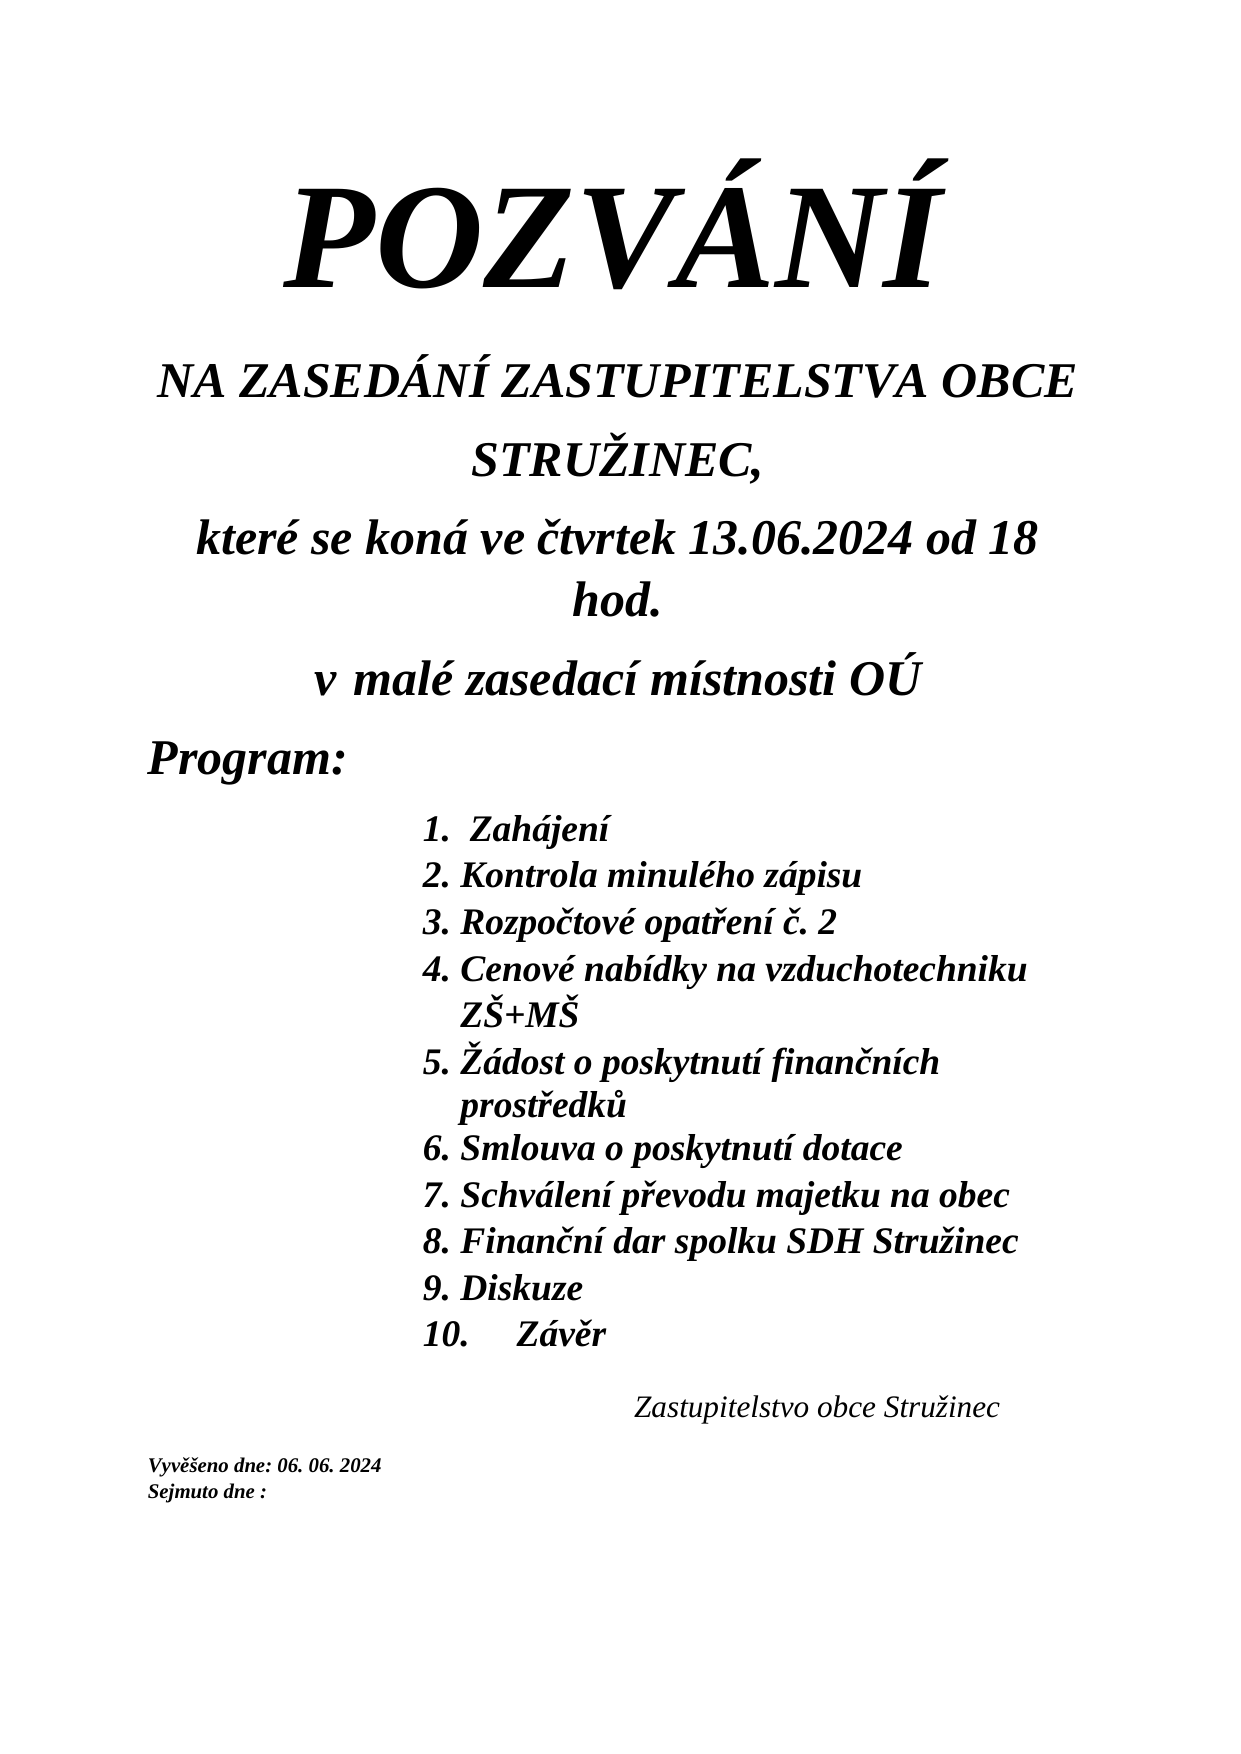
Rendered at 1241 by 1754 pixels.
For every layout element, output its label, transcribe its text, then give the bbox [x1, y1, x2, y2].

list Diskuze [423, 1265, 1093, 1308]
list Žádost o poskytnutí finančních prostředků [423, 1039, 1093, 1125]
list Zahájení [423, 806, 1093, 849]
list Rozpočtové opatření č. 2 [423, 899, 1093, 943]
list Finanční dar spolku SDH Stružinec [423, 1218, 1093, 1262]
text POZVÁNÍ [148, 148, 1093, 320]
text Program: [148, 728, 1093, 785]
list Cenové nabídky na vzduchotechniku ZŠ+MŠ [423, 946, 1093, 1036]
list Vyvěšeno dne: 06. 06. 2024 [148, 1453, 1093, 1477]
list Zastupitelstvo obce Stružinec [460, 1388, 1093, 1424]
list Smlouva o poskytnutí dotace [423, 1125, 1093, 1168]
list Závěr [423, 1312, 1093, 1355]
text které se koná ve čtvrtek 13.06.2024 od 18 hod. [148, 508, 1093, 628]
text STRUŽINEC, [148, 429, 1093, 487]
text NA ZASEDÁNÍ ZASTUPITELSTVA OBCE [148, 351, 1093, 408]
list Schválení převodu majetku na obec [423, 1172, 1093, 1215]
text v malé zasedací místnosti OÚ [148, 649, 1093, 706]
list Sejmuto dne : [148, 1479, 1093, 1503]
list Kontrola minulého zápisu [423, 853, 1093, 896]
